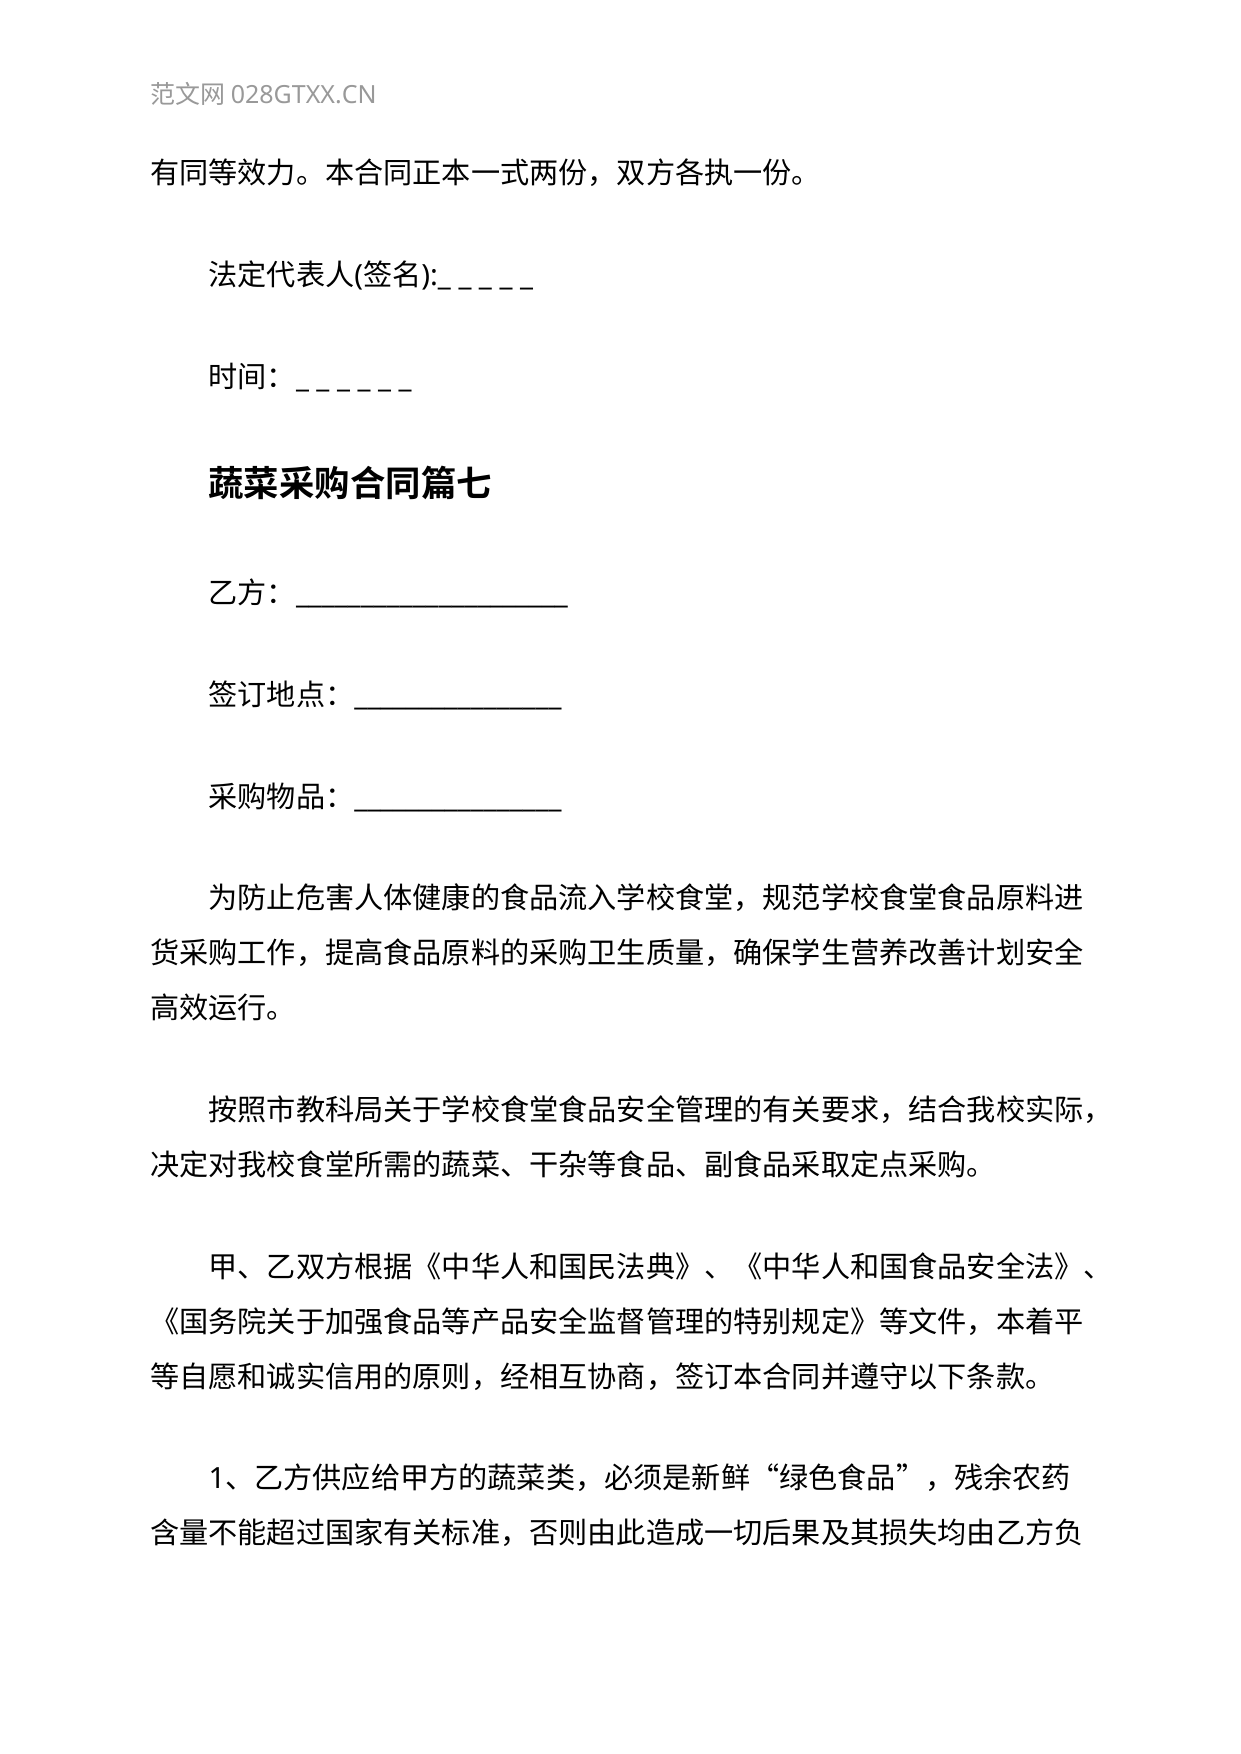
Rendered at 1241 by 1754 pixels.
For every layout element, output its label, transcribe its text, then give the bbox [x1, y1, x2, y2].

text 采购物品：________________ [150, 773, 1090, 816]
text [150, 150, 1090, 192]
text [150, 1455, 1090, 1552]
text 签订地点：________________ [150, 671, 1090, 713]
text 乙方：_____________________ [150, 569, 1090, 612]
text 时间：_ _ _ _ _ _ [150, 354, 1090, 396]
text 甲、乙双方根据《中华人和国民法典》、《中华人和国食品安全法》、《国务院关于加强食品等产品安全监督管理的特别规定》等文件，本着平等自愿和诚实信用的原则，经相互协商，签订本合同并遵守以下条款。 [150, 1243, 1090, 1395]
text 为防止危害人体健康的食品流入学校食堂，规范学校食堂食品原料进货采购工作，提高食品原料的采购卫生质量，确保学生营养改善计划安全高效运行。 [150, 875, 1090, 1027]
text 按照市教科局关于学校食堂食品安全管理的有关要求，结合我校实际，决定对我校食堂所需的蔬菜、干杂等食品、副食品采取定点采购。 [150, 1087, 1090, 1184]
text 蔬菜采购合同篇七 [150, 456, 1090, 507]
text 法定代表人(签名):_ _ _ _ _ [150, 252, 1090, 294]
